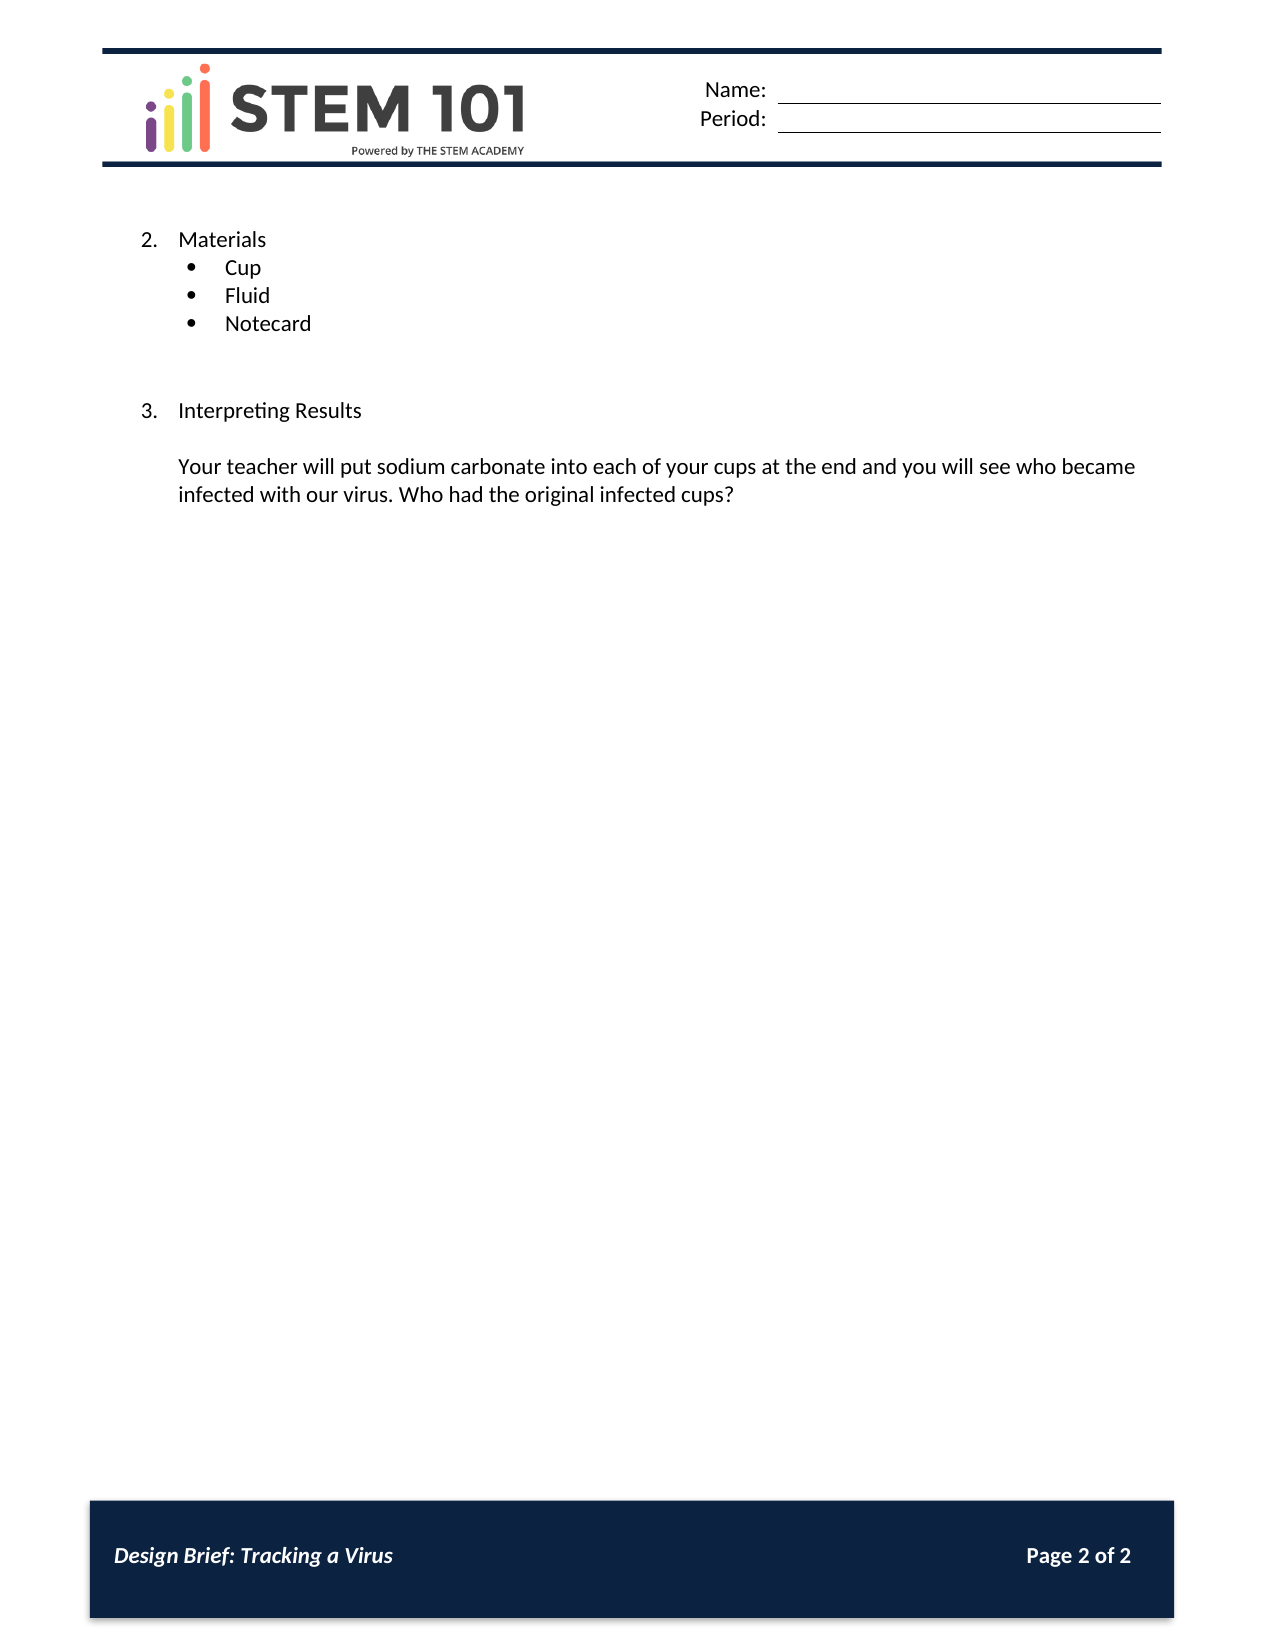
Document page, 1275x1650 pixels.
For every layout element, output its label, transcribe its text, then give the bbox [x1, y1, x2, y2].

subtitle Interpreting Results [141, 396, 1162, 424]
subtitle Fluid [187, 281, 1162, 309]
subtitle Materials [141, 225, 1162, 253]
subtitle Cup [187, 253, 1162, 281]
subtitle Your teacher will put sodium carbonate into each of your cups at the end and you will see who became infected with our virus. Who had the original infected cups? [178, 452, 1162, 508]
subtitle Notecard [187, 309, 1162, 337]
picture [102, 48, 1162, 167]
